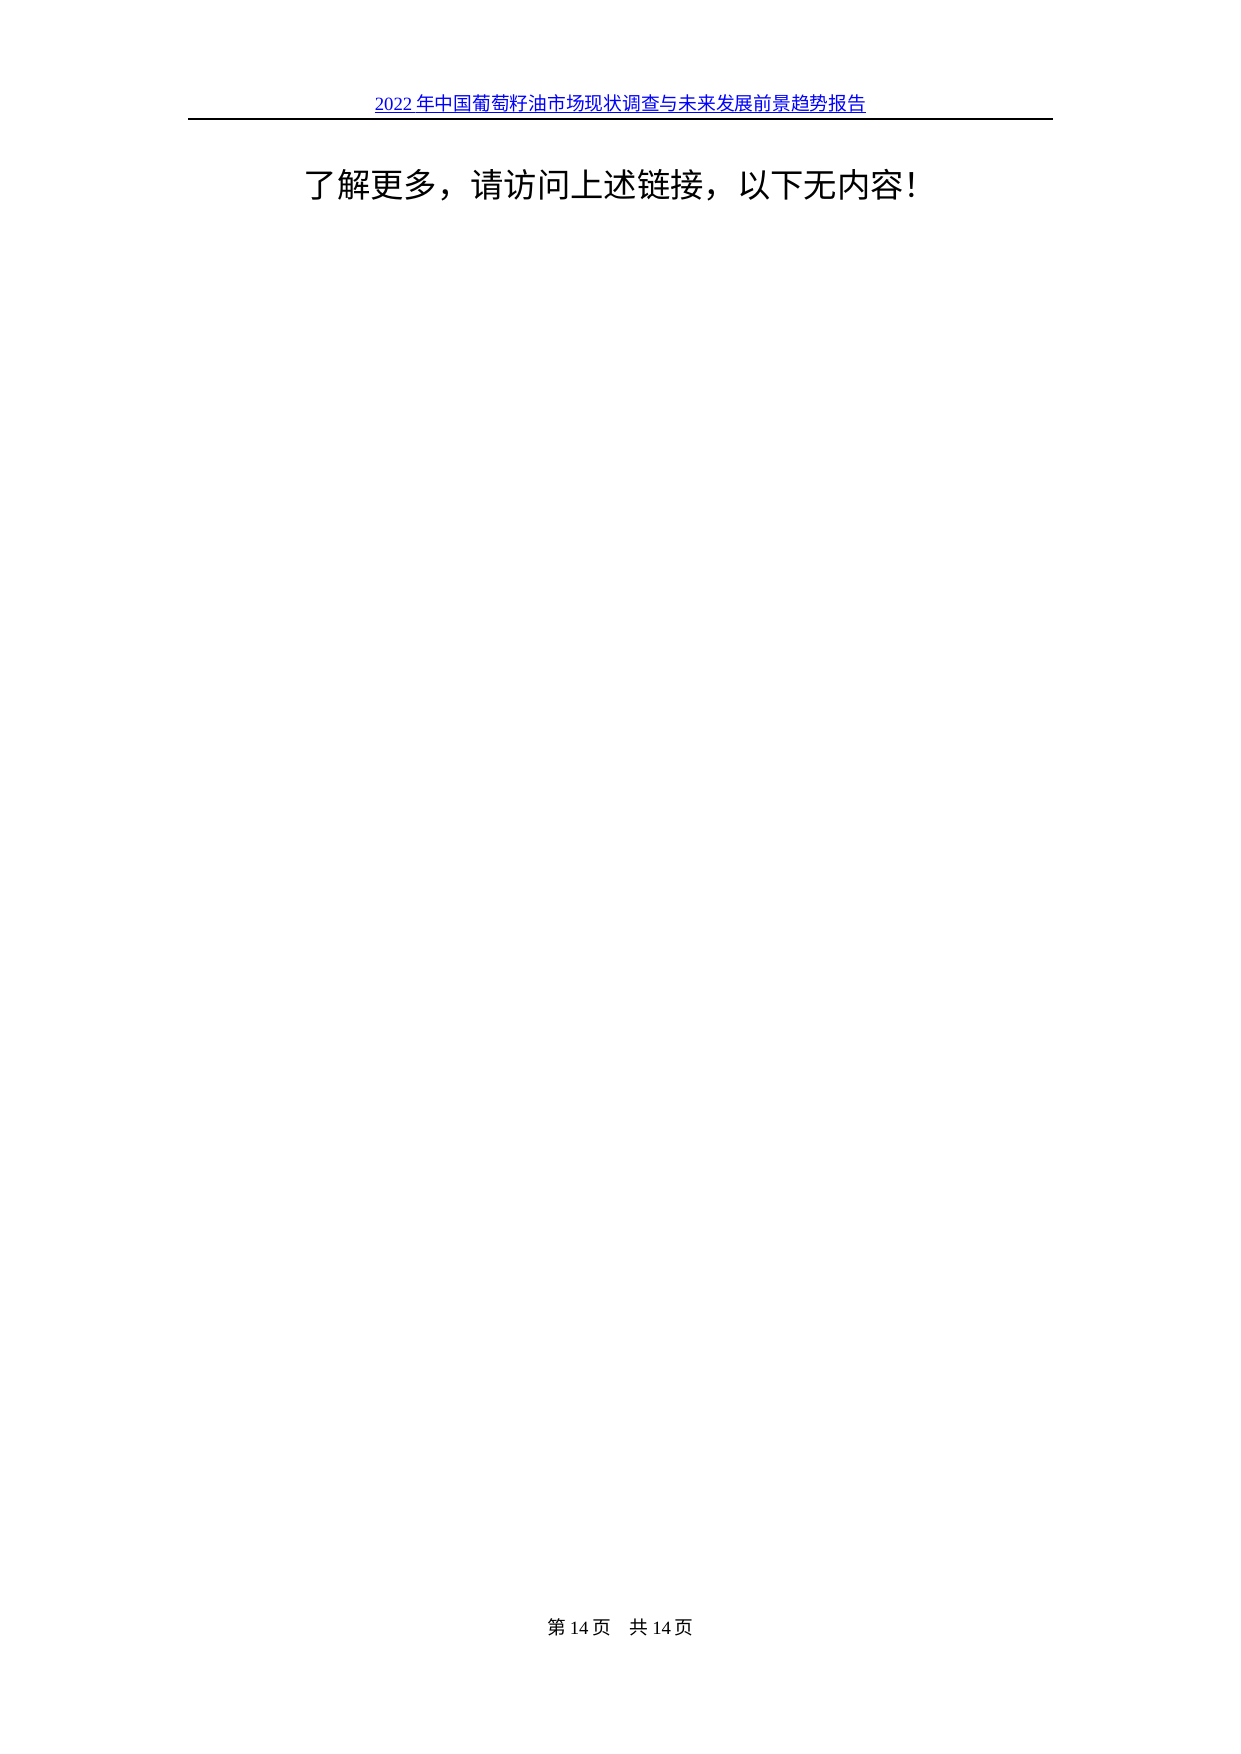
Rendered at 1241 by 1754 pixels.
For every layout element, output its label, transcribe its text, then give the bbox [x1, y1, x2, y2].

title 了解更多，请访问上述链接，以下无内容！ [187, 150, 1053, 215]
